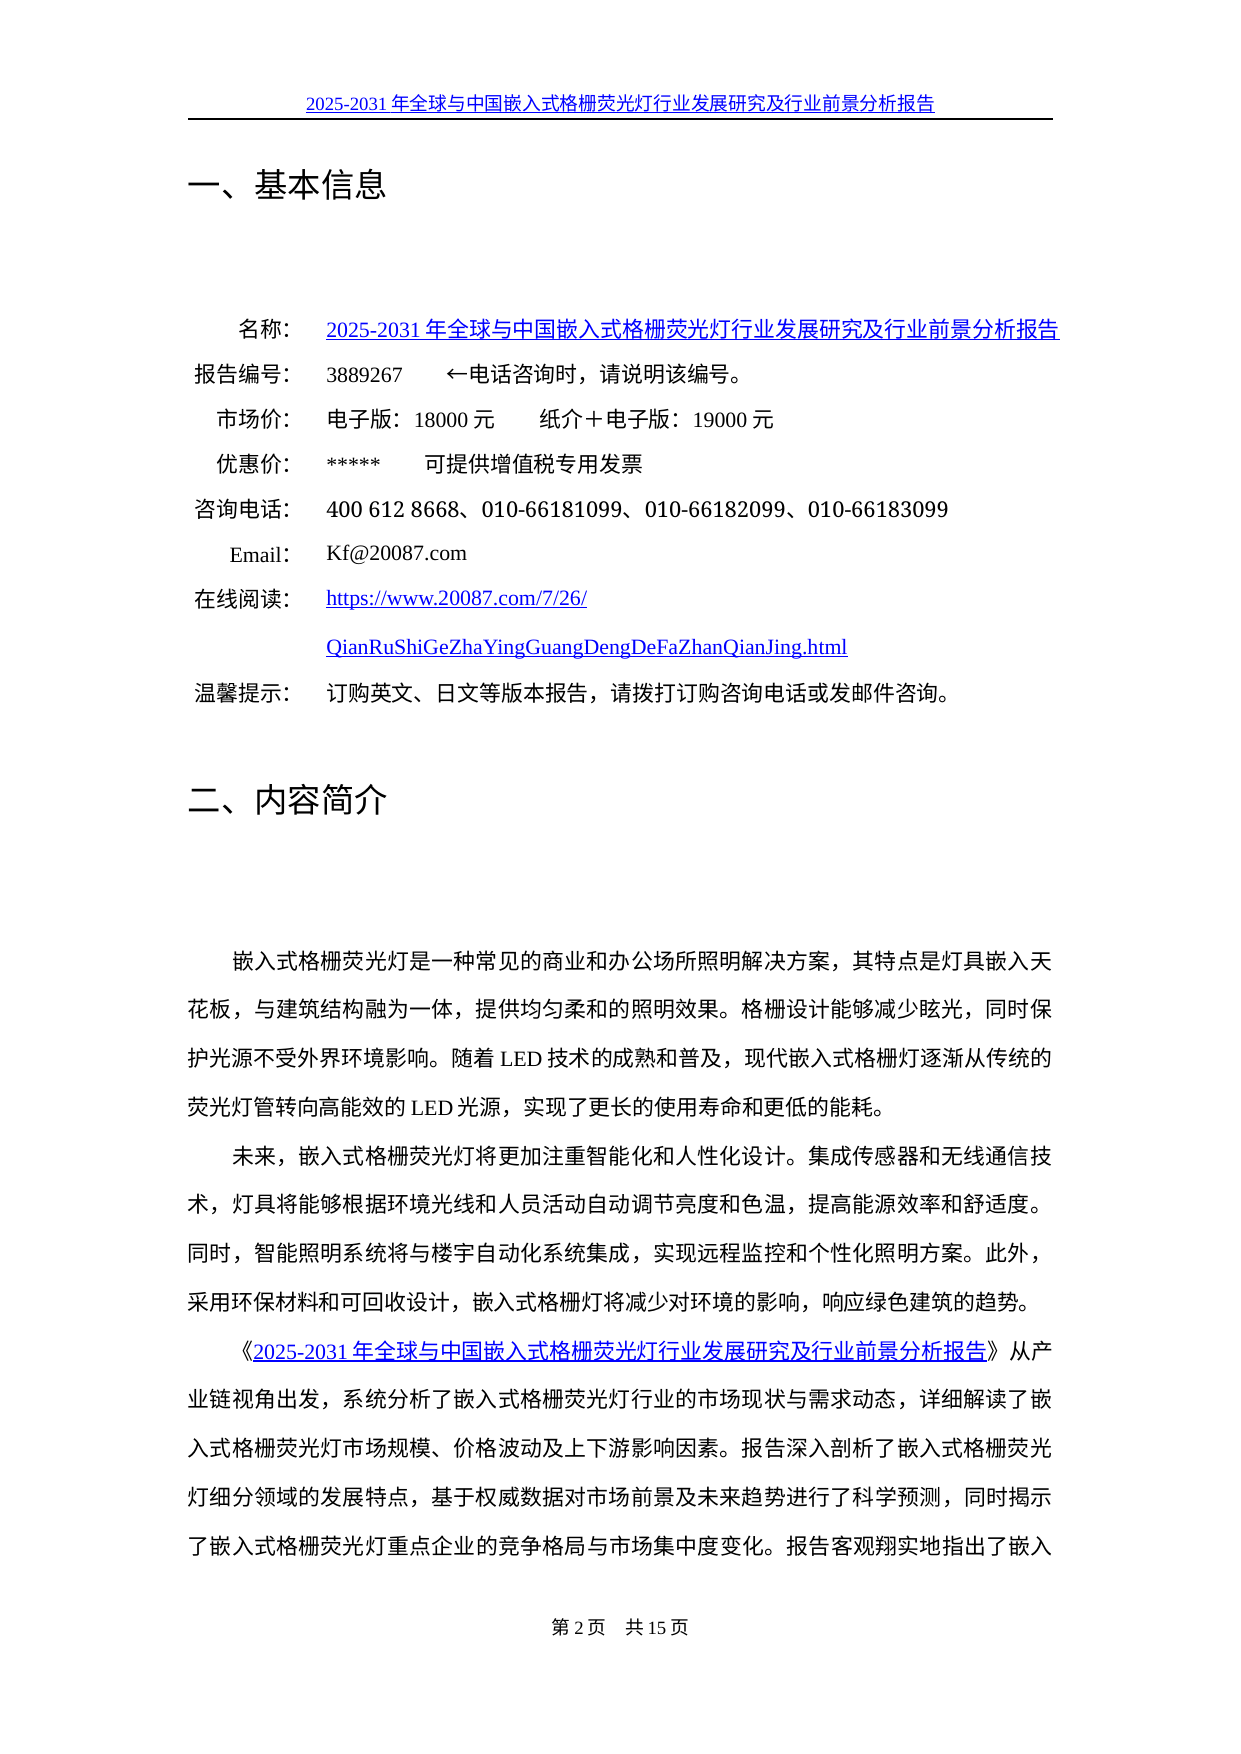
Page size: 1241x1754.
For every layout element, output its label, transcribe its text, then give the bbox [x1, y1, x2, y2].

table_cell 市场价： [167, 402, 315, 447]
table_cell 温馨提示： [167, 675, 315, 720]
table_header 2025-2031年全球与中国嵌入式格栅荧光灯行业发展研究及行业前景分析报告 [315, 312, 1073, 357]
table_cell [315, 582, 1073, 675]
table_cell ***** 可提供增值税专用发票 [315, 447, 1073, 492]
table_cell 在线阅读： [167, 582, 315, 675]
title 二、内容简介 [187, 766, 1053, 831]
table_cell 咨询电话： [167, 492, 315, 537]
title 一、基本信息 [187, 150, 1053, 215]
table_cell 订购英文、日文等版本报告，请拨打订购咨询电话或发邮件咨询。 [315, 675, 1073, 720]
table_cell Email： [167, 537, 315, 582]
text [187, 943, 1053, 1561]
table_cell 电子版：18000 元 纸介＋电子版：19000 元 [315, 402, 1073, 447]
table_header 名称： [167, 312, 315, 357]
table_cell 优惠价： [167, 447, 315, 492]
table_cell 报告编号： [167, 357, 315, 402]
table_cell 3889267 ←电话咨询时，请说明该编号。 [315, 357, 1073, 402]
table_cell 400 612 8668、010-66181099、010-66182099、010-66183099 [315, 492, 1073, 537]
table_cell Kf@20087.com [315, 537, 1073, 582]
